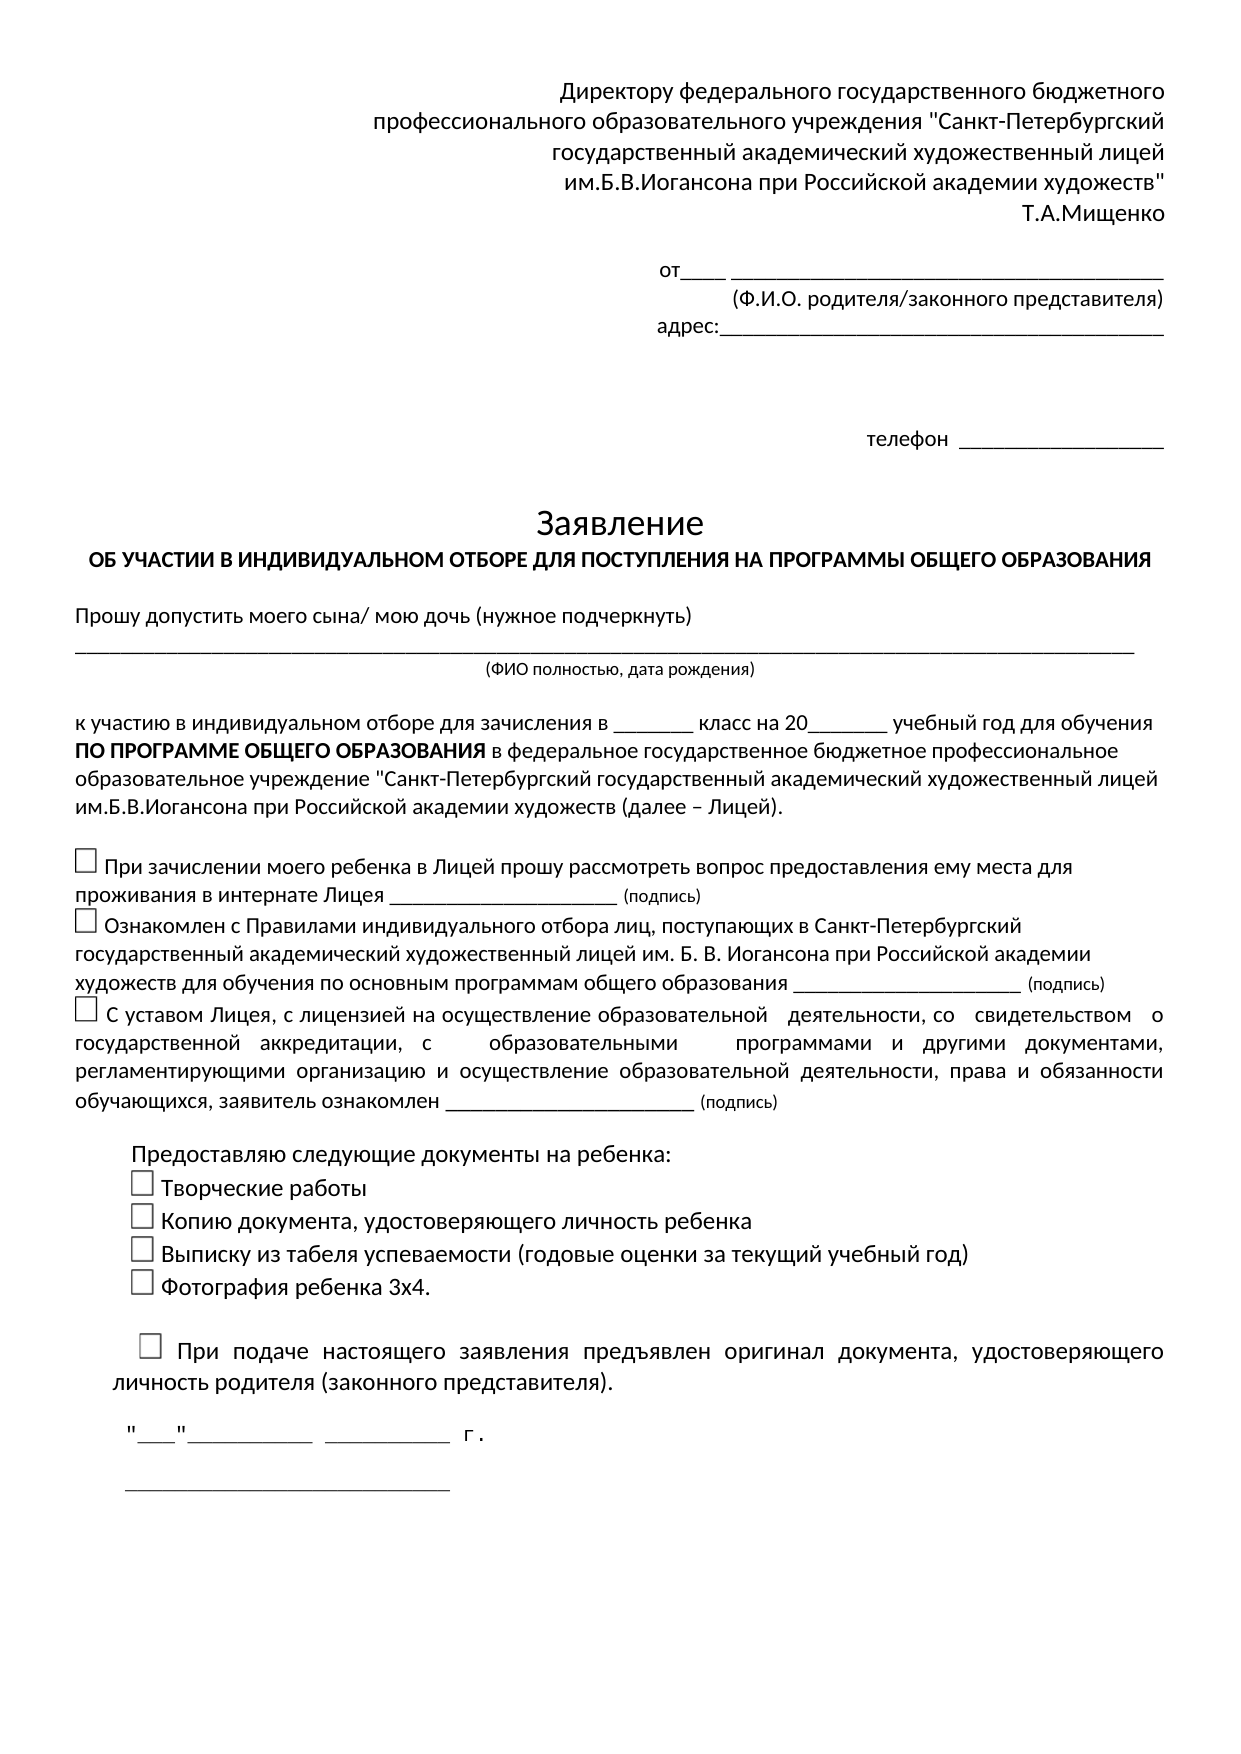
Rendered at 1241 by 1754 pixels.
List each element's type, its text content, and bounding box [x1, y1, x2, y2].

text телефон __________________ [75, 424, 1165, 452]
text адрес:_______________________________________ [75, 312, 1165, 340]
picture [131, 1169, 156, 1197]
text к участию в индивидуальном отборе для зачисления в _______ класс на 20_______ учебный год для обучения ПО ПРОГРАММЕ ОБЩЕГО ОБРАЗОВАНИЯ в федеральное государственное бюджетное профессиональное образовательное учреждение "Санкт-Петербургский государственный академический художественный лицей им.Б.В.Иогансона при Российской академии художеств (далее – Лицей). [75, 708, 1165, 820]
picture [131, 1268, 156, 1296]
text __________________________ [75, 1472, 1165, 1495]
text от____ ______________________________________ [75, 256, 1165, 284]
text С уставом Лицея, с лицензией на осуществление образовательной деятельности, со свидетельством о государственной аккредитации, с образовательными программами и другими документами, регламентирующими организацию и осуществление образовательной деятельности, права и обязанности обучающихся, заявитель ознакомлен ____________________ (подпись) [75, 996, 1165, 1115]
text Фотография ребенка 3х4. [75, 1269, 1165, 1302]
text ОБ УЧАСТИИ В ИНДИВИДУАЛЬНОМ ОТБОРЕ ДЛЯ ПОСТУПЛЕНИЯ НА ПРОГРАММЫ ОБЩЕГО ОБРАЗОВАНИЯ [75, 545, 1165, 573]
picture [75, 848, 99, 874]
picture [131, 1235, 156, 1263]
text Предоставляю следующие документы на ребенка: [75, 1139, 1165, 1169]
text Т.А.Мищенко [75, 197, 1165, 228]
text (ФИО полностью, дата рождения) [75, 657, 1165, 680]
text "___"__________ __________ г. [75, 1424, 1165, 1448]
text Выписку из табеля успеваемости (годовые оценки за текущий учебный год) [75, 1236, 1165, 1269]
text Творческие работы [75, 1169, 1165, 1202]
text Копию документа, удостоверяющего личность ребенка [75, 1202, 1165, 1236]
text При подаче настоящего заявления предъявлен оригинал документа, удостоверяющего личность родителя (законного представителя). [112, 1333, 1165, 1396]
text государственный академический художественный лицей [75, 136, 1165, 167]
text им.Б.В.Иогансона при Российской академии художеств" [75, 167, 1165, 197]
picture [75, 995, 100, 1023]
text Директору федерального государственного бюджетного [75, 75, 1165, 106]
picture [75, 907, 99, 934]
text (Ф.И.О. родителя/законного представителя) [75, 284, 1165, 312]
text Заявление [75, 499, 1165, 545]
text Ознакомлен с Правилами индивидуального отбора лиц, поступающих в Санкт-Петербургский [75, 908, 1165, 939]
text Прошу допустить моего сына/ мою дочь (нужное подчеркнуть) _____________________________________________________________________________________________ [75, 601, 1165, 657]
picture [131, 1202, 156, 1230]
text профессионального образовательного учреждения "Санкт-Петербургский [75, 106, 1165, 136]
picture [139, 1332, 164, 1360]
text При зачислении моего ребенка в Лицей прошу рассмотреть вопрос предоставления ему места для проживания в интернате Лицея ____________________ (подпись) [75, 848, 1165, 908]
text государственный академический художественный лицей им. Б. В. Иогансона при Российской академии художеств для обучения по основным программам общего образования ____________________ (подпись) [75, 939, 1165, 996]
